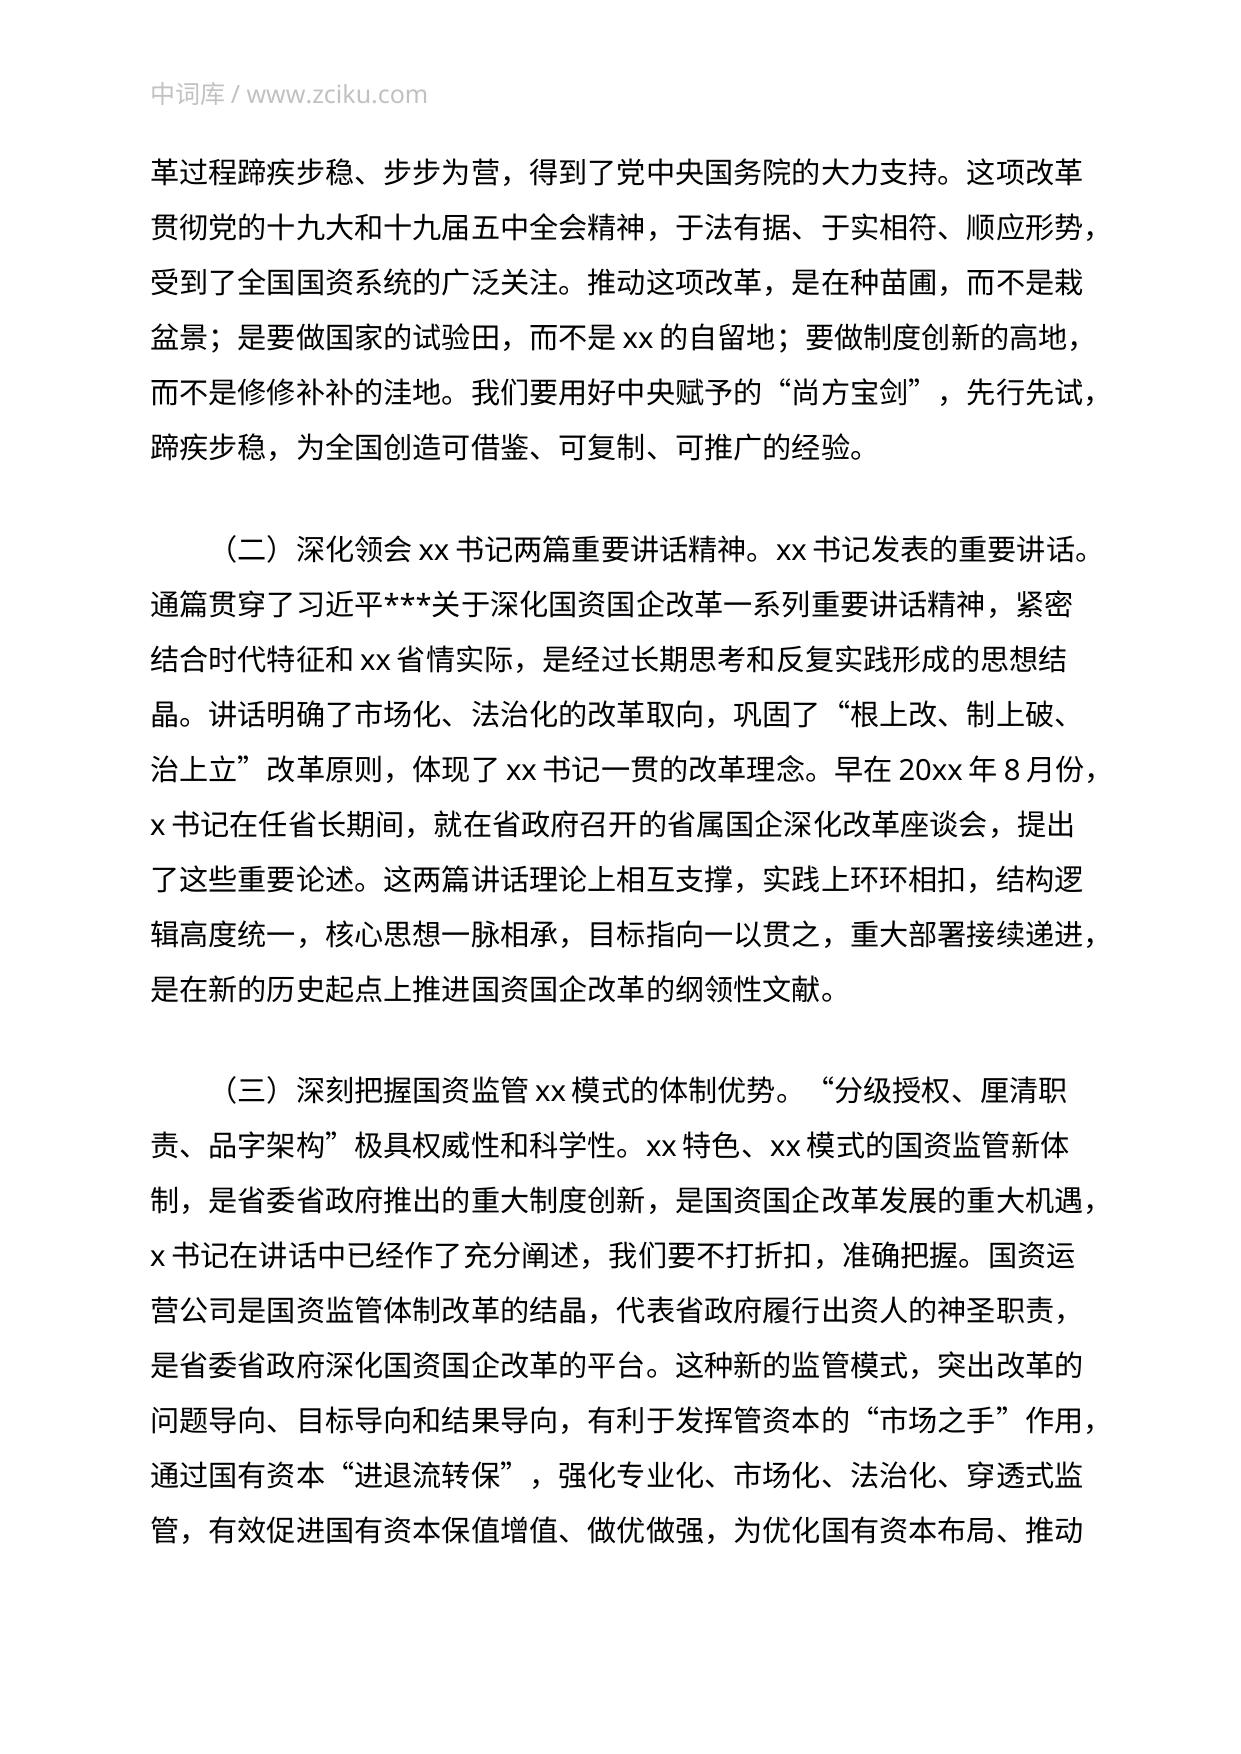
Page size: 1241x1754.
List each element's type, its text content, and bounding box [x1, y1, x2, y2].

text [150, 1068, 1090, 1549]
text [150, 150, 1090, 467]
text （二）深化领会xx书记两篇重要讲话精神。xx书记发表的重要讲话。通篇贯穿了习近平***关于深化国资国企改革一系列重要讲话精神，紧密结合时代特征和xx省情实际，是经过长期思考和反复实践形成的思想结晶。讲话明确了市场化、法治化的改革取向，巩固了“根上改、制上破、治上立”改革原则，体现了xx书记一贯的改革理念。早在20xx年8月份，x书记在任省长期间，就在省政府召开的省属国企深化改革座谈会，提出了这些重要论述。这两篇讲话理论上相互支撑，实践上环环相扣，结构逻辑高度统一，核心思想一脉相承，目标指向一以贯之，重大部署接续递进，是在新的历史起点上推进国资国企改革的纲领性文献。 [150, 526, 1090, 1008]
